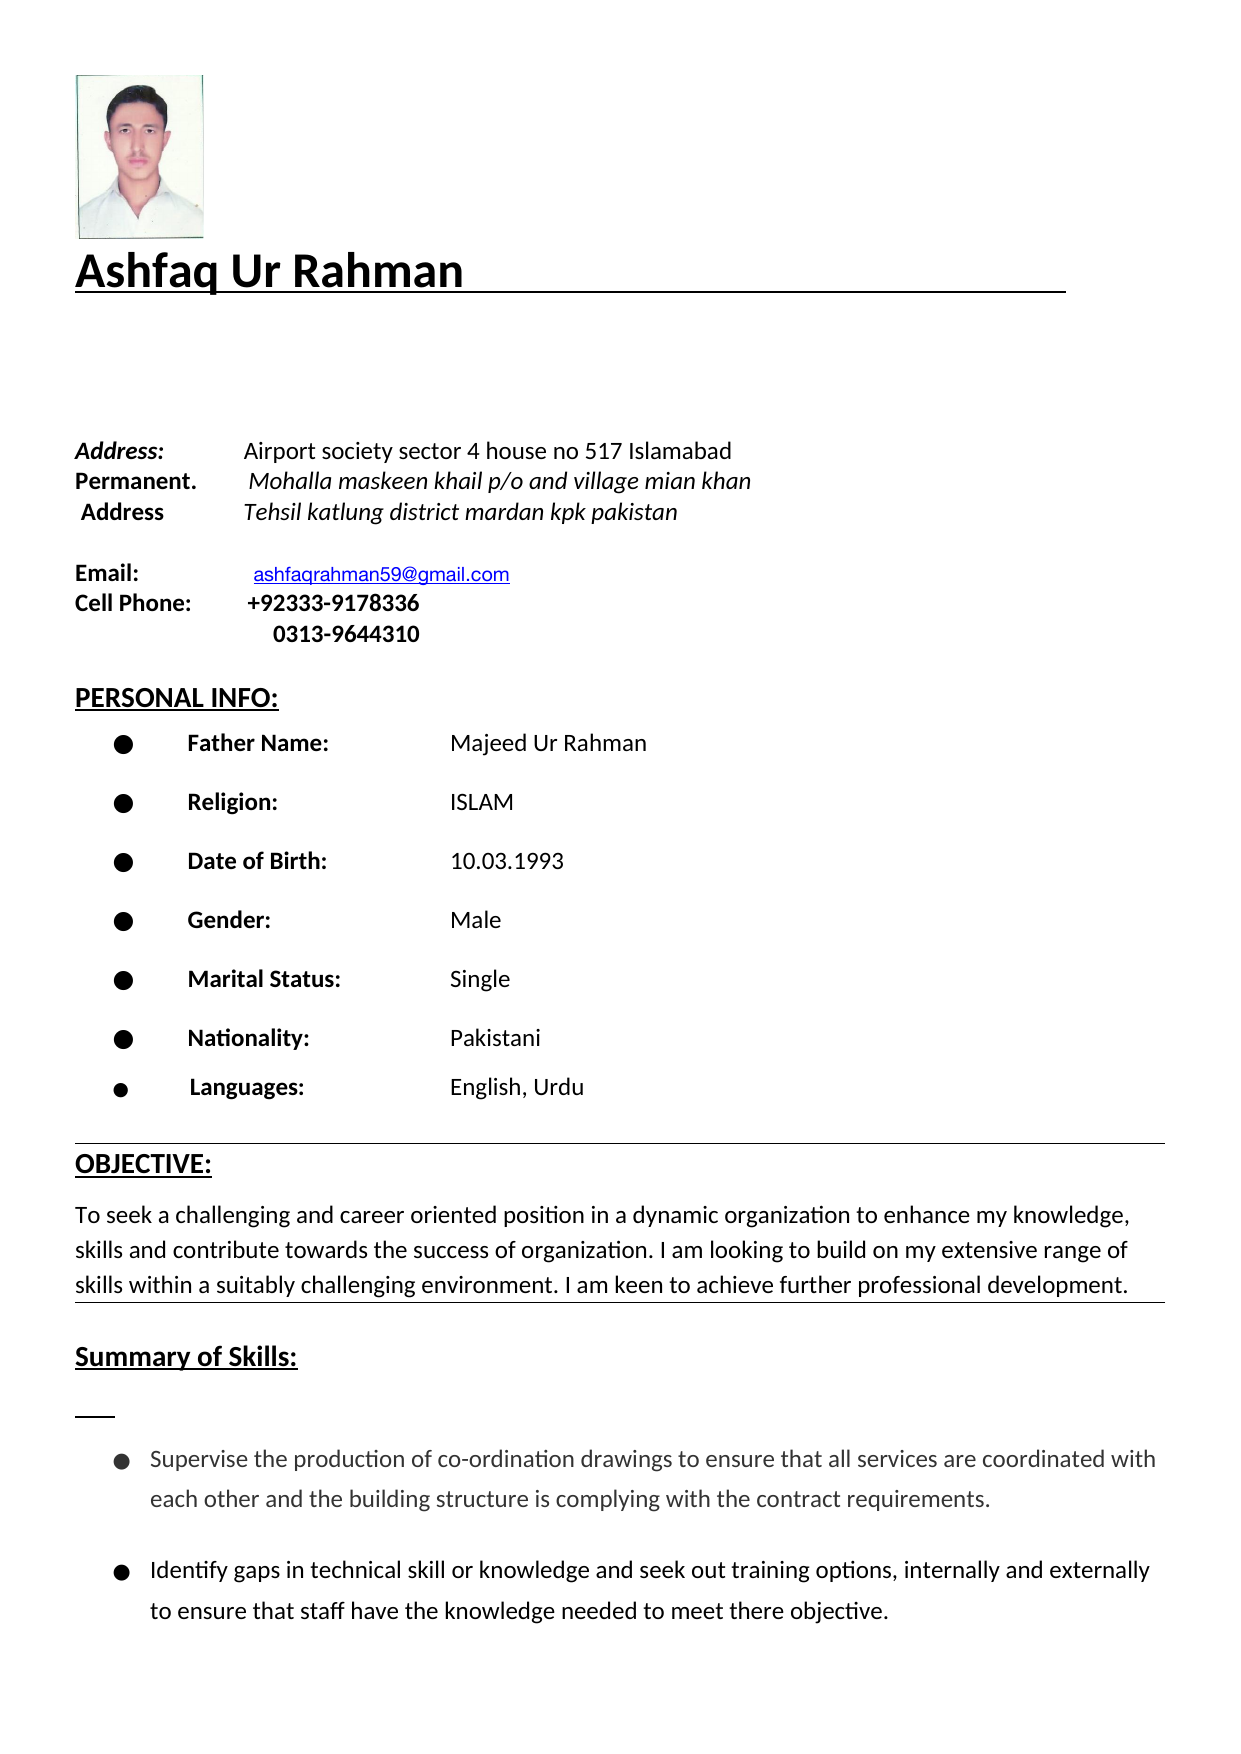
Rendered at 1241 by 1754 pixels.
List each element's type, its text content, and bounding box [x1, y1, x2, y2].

picture [75, 75, 204, 239]
text OBJECTIVE: [75, 1144, 1165, 1181]
list Date of Birth: 10.03.1993 [112, 832, 1165, 884]
list Gender: Male [112, 891, 1165, 942]
list Languages: English, Urdu [112, 1068, 1165, 1106]
list Marital Status: Single [112, 950, 1165, 1001]
text Summary of Skills: [75, 1338, 1165, 1373]
text PERSONAL INFO: [75, 679, 1165, 715]
list Father Name: Majeed Ur Rahman [112, 715, 1165, 766]
list Identify gaps in technical skill or knowledge and seek out training options, internally and externally to ensure that staff have the knowledge needed to meet there objective. [112, 1548, 1165, 1626]
text Cell Phone: +92333-9178336 [75, 587, 1165, 618]
text Ashfaq Ur Rahman [75, 239, 1165, 300]
text Email: ashfaqrahman59@gmail.com [75, 557, 1165, 587]
list Supervise the production of co-ordination drawings to ensure that all services are coordinated with each other and the building structure is complying with the contract requirements. [112, 1436, 1165, 1514]
text Address Tehsil katlung district mardan kpk pakistan [75, 496, 1165, 526]
list Nationality: Pakistani [112, 1009, 1165, 1060]
text 0313-9644310 [75, 618, 1165, 648]
text Address: Airport society sector 4 house no 517 Islamabad [75, 435, 1165, 465]
text To seek a challenging and career oriented position in a dynamic organization to enhance my knowledge, skills and contribute towards the success of organization. I am looking to build on my extensive range of skills within a suitably challenging environment. I am keen to achieve further professional development. [75, 1196, 1165, 1302]
text Permanent. Mohalla maskeen khail p/o and village mian khan [75, 465, 1165, 496]
list Religion: ISLAM [112, 773, 1165, 825]
